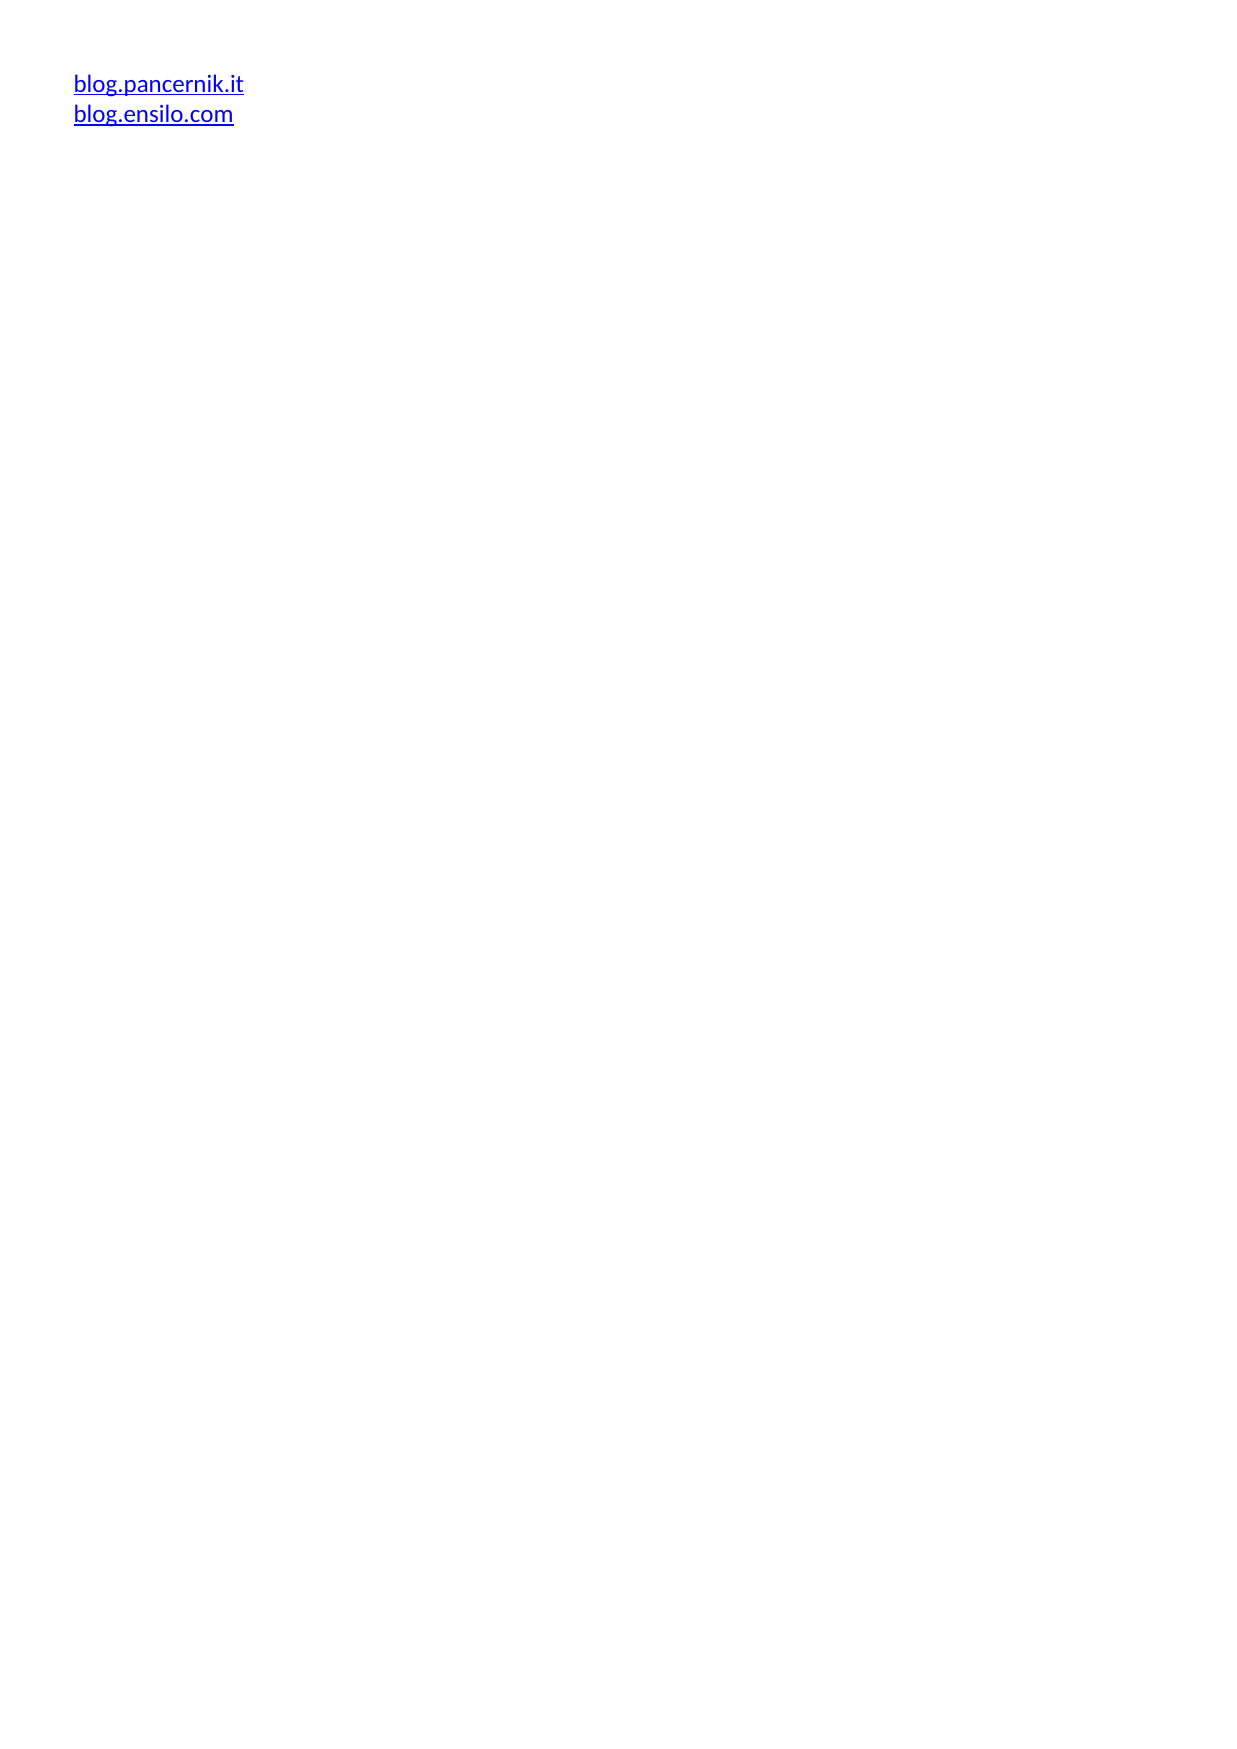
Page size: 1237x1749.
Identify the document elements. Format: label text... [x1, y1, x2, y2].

text blog.pancernik.it [68, 68, 1169, 98]
text blog.ensilo.com [68, 98, 1169, 129]
